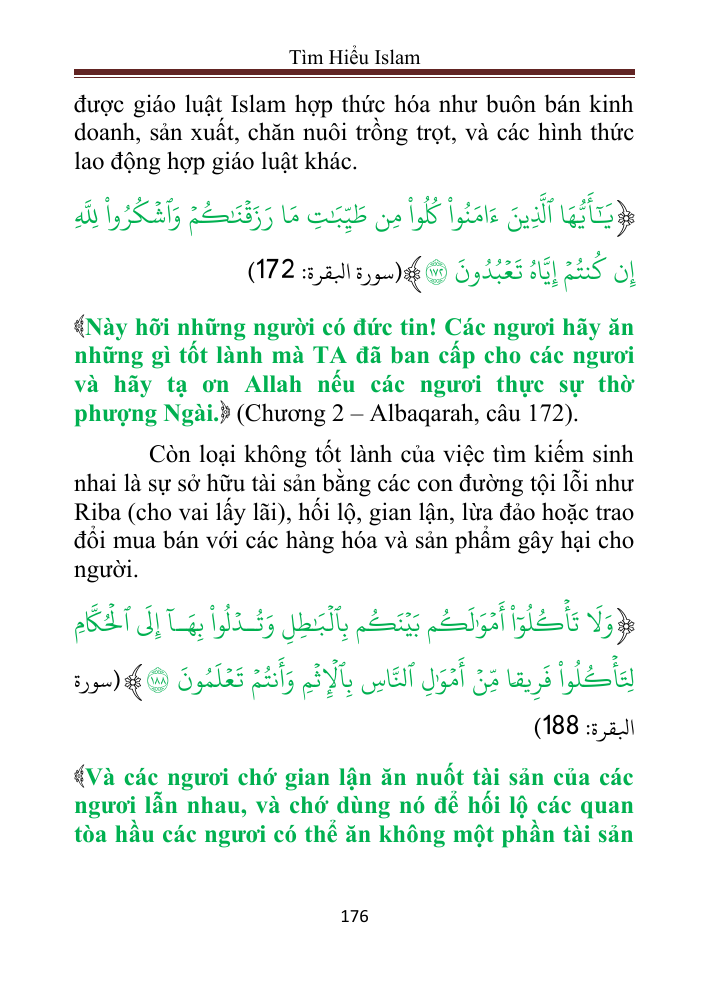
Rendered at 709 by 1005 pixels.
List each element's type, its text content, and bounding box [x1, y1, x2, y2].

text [74, 762, 635, 848]
text ﮋيَٰٓأَيُّهَا ٱلَّذِينَ ءَامَنُواْ كُلُواْ مِن طَيِّبَٰتِ مَا رَزَقۡنَٰكُمۡ وَٱشۡكُرُواْ لِلَّهِ إِن كُنتُمۡ إِيَّاهُ تَعۡبُدُونَ ١٧٢ ﮊ (سورة البقرة: 172) [74, 187, 635, 299]
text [74, 89, 635, 175]
text Này hỡi những người có đức tin! Các ngươi hãy ăn những gì tốt lành mà TA đã ban cấp cho các ngươi và hãy tạ ơn Allah nếu các ngươi thực sự thờ phượng Ngài. (Chương 2 – Albaqarah, câu 172). [74, 312, 635, 427]
text ﮋوَلَا تَأۡكُلُوٓاْ أَمۡوَٰلَكُم بَيۡنَكُم بِٱلۡبَٰطِلِ وَتُدۡلُواْ بِهَآ إِلَى ٱلۡحُكَّامِ لِتَأۡكُلُواْ فَرِيقٗا مِّنۡ أَمۡوَٰلِ ٱلنَّاسِ بِٱلۡإِثۡمِ وَأَنتُمۡ تَعۡلَمُونَ ١٨٨ ﮊ (سورة البقرة: 188) [74, 595, 635, 749]
text Còn loại không tốt lành của việc tìm kiếm sinh nhai là sự sở hữu tài sản bằng các con đường tội lỗi như Riba (cho vai lấy lãi), hối lộ, gian lận, lừa đảo hoặc trao đổi mua bán với các hàng hóa và sản phẩm gây hại cho người. [74, 439, 635, 583]
